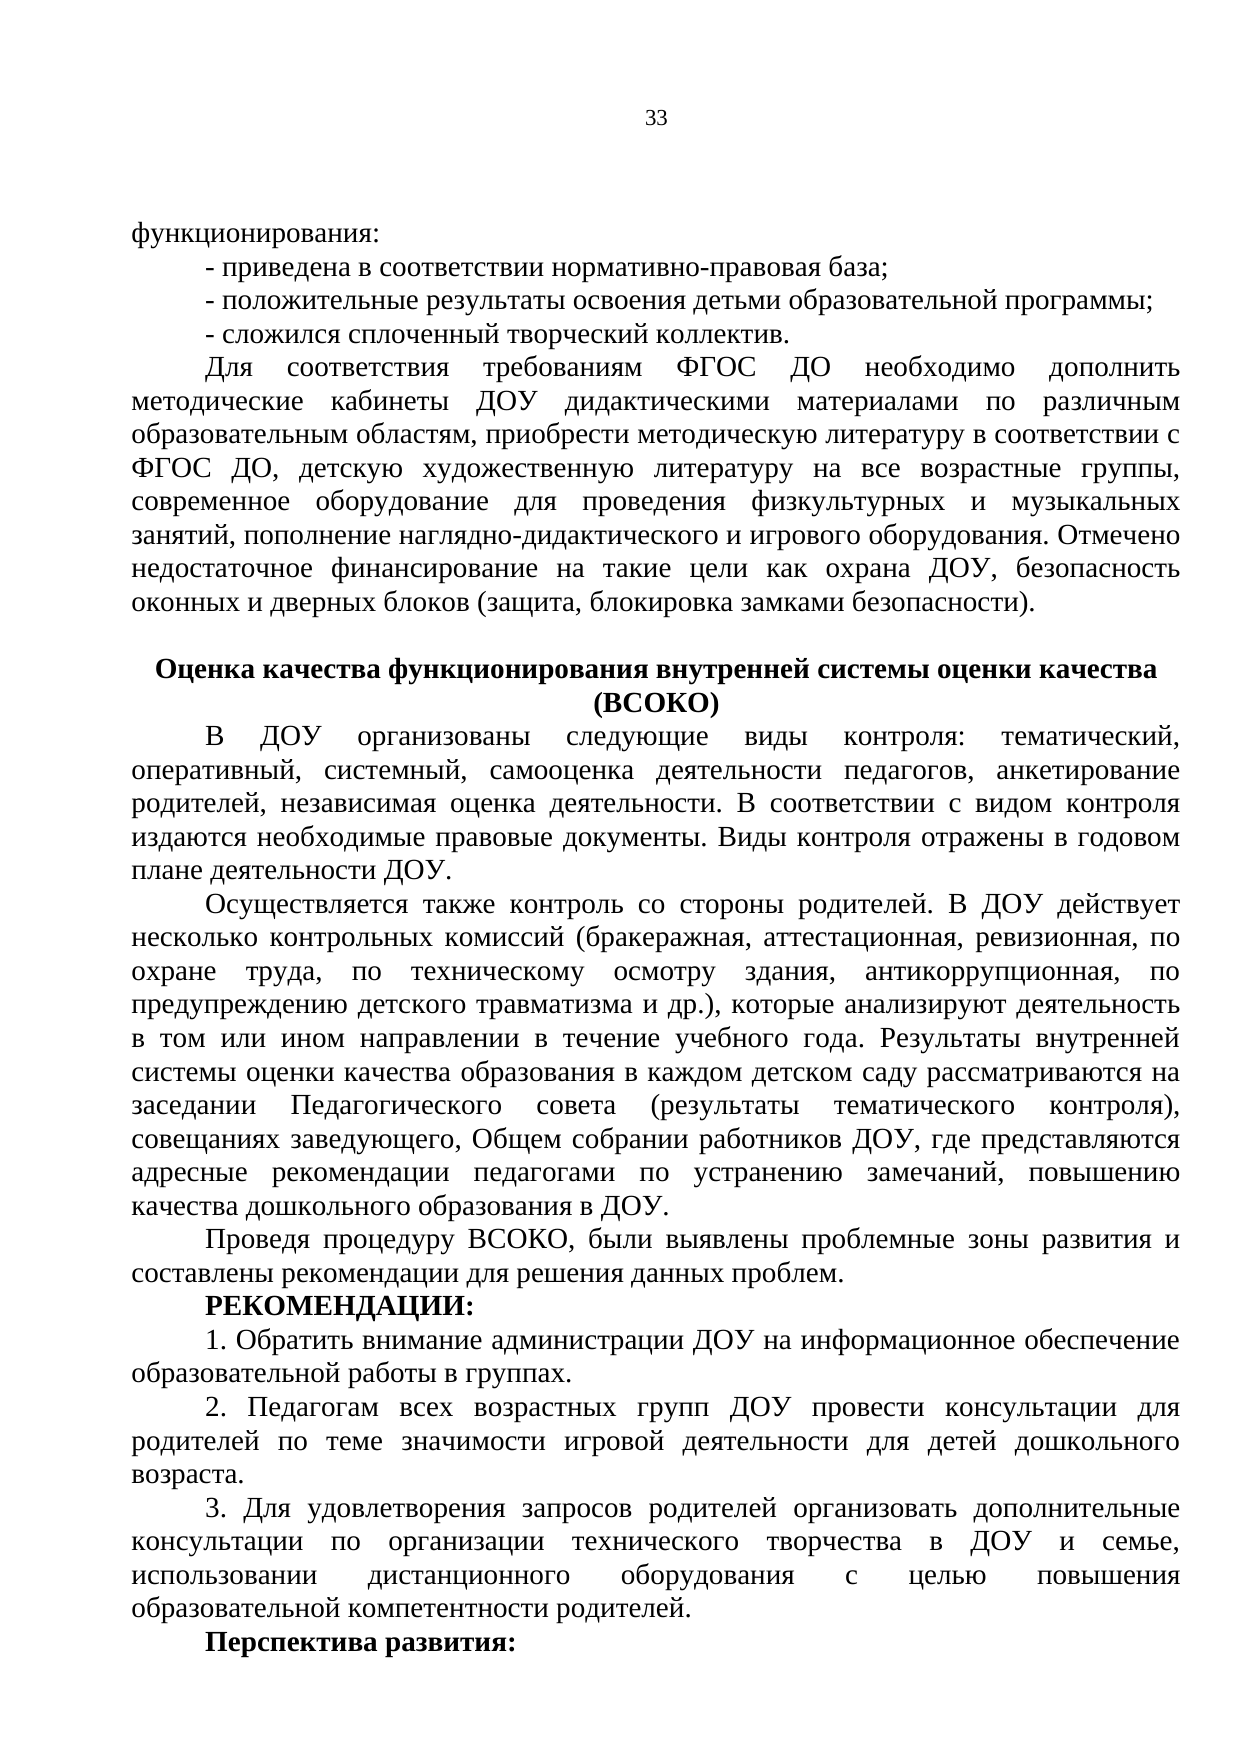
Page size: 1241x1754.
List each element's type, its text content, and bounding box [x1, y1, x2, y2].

text Для соответствия требованиям ФГОС ДО необходимо дополнить методические кабинеты ДОУ дидактическими материалами по различным образовательным областям, приобрести методическую литературу в соответствии с ФГОС ДО, детскую художественную литературу на все возрастные группы, современное оборудование для проведения физкультурных и музыкальных занятий, пополнение наглядно-дидактического и игрового оборудования. Отмечено недостаточное финансирование на такие цели как охрана ДОУ, безопасность оконных и дверных блоков (защита, блокировка замками безопасности). [131, 349, 1181, 618]
text 2. Педагогам всех возрастных групп ДОУ провести консультации для родителей по теме значимости игровой деятельности для детей дошкольного возраста. [131, 1389, 1181, 1490]
text - положительные результаты освоения детьми образовательной программы; [131, 282, 1181, 316]
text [131, 215, 1181, 249]
text - сложился сплоченный творческий коллектив. [131, 316, 1181, 349]
text 3. Для удовлетворения запросов родителей организовать дополнительные консультации по организации технического творчества в ДОУ и семье, использовании дистанционного оборудования с целью повышения образовательной компетентности родителей. [131, 1490, 1181, 1624]
text Осуществляется также контроль со стороны родителей. В ДОУ действует несколько контрольных комиссий (бракеражная, аттестационная, ревизионная, по охране труда, по техническому осмотру здания, антикоррупционная, по предупреждению детского травматизма и др.), которые анализируют деятельность в том или ином направлении в течение учебного года. Результаты внутренней системы оценки качества образования в каждом детском саду рассматриваются на заседании Педагогического совета (результаты тематического контроля), совещаниях заведующего, Общем собрании работников ДОУ, где представляются адресные рекомендации педагогами по устранению замечаний, повышению качества дошкольного образования в ДОУ. [131, 886, 1181, 1221]
text (ВСОКО) [131, 685, 1181, 718]
text Перспектива развития: [131, 1624, 1181, 1657]
text РЕКОМЕНДАЦИИ: [131, 1288, 1181, 1322]
text Проведя процедуру ВСОКО, были выявлены проблемные зоны развития и составлены рекомендации для решения данных проблем. [131, 1221, 1181, 1288]
text Оценка качества функционирования внутренней системы оценки качества [131, 651, 1181, 685]
text - приведена в соответствии нормативно-правовая база; [131, 249, 1181, 282]
text 1. Обратить внимание администрации ДОУ на информационное обеспечение образовательной работы в группах. [131, 1322, 1181, 1389]
text В ДОУ организованы следующие виды контроля: тематический, оперативный, системный, самооценка деятельности педагогов, анкетирование родителей, независимая оценка деятельности. В соответствии с видом контроля издаются необходимые правовые документы. Виды контроля отражены в годовом плане деятельности ДОУ. [131, 718, 1181, 886]
